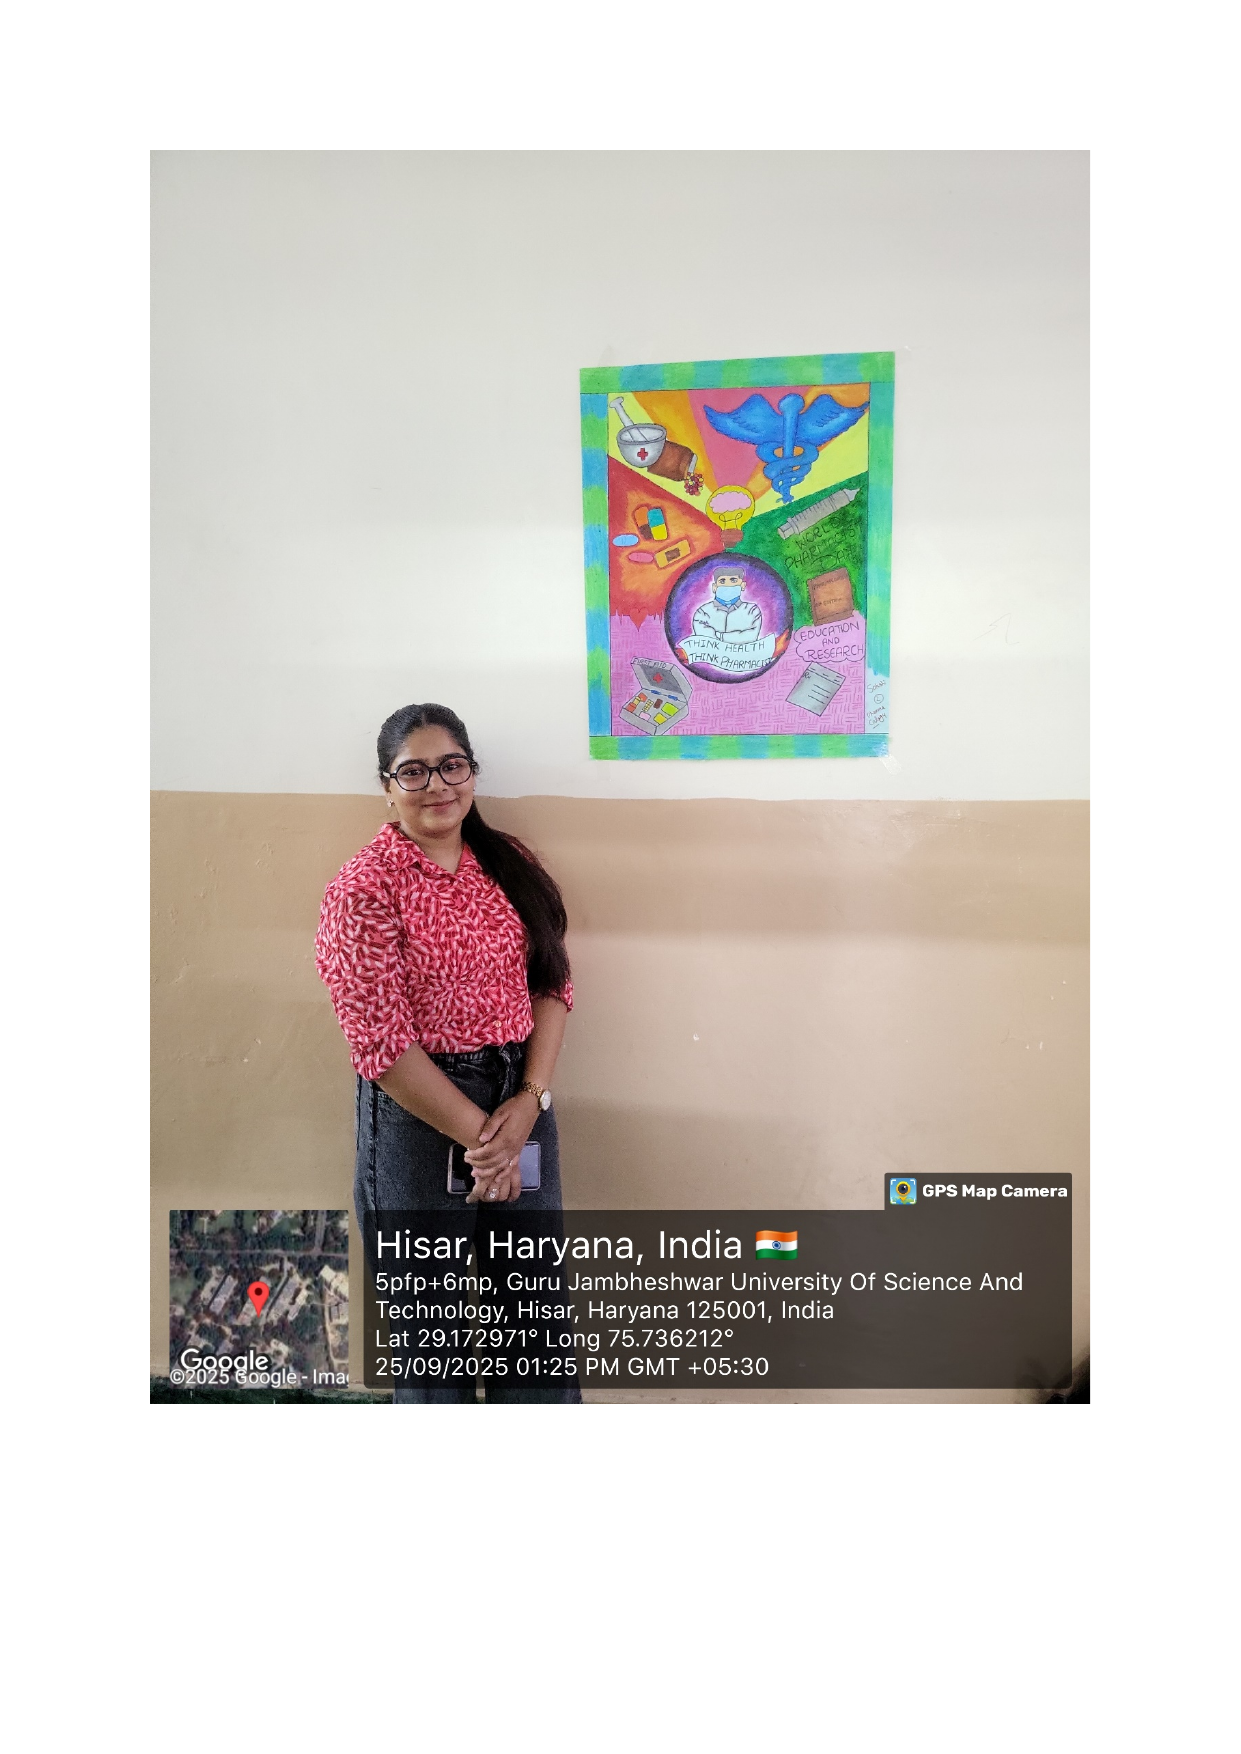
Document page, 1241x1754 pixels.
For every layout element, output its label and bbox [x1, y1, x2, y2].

picture [150, 150, 1091, 1404]
